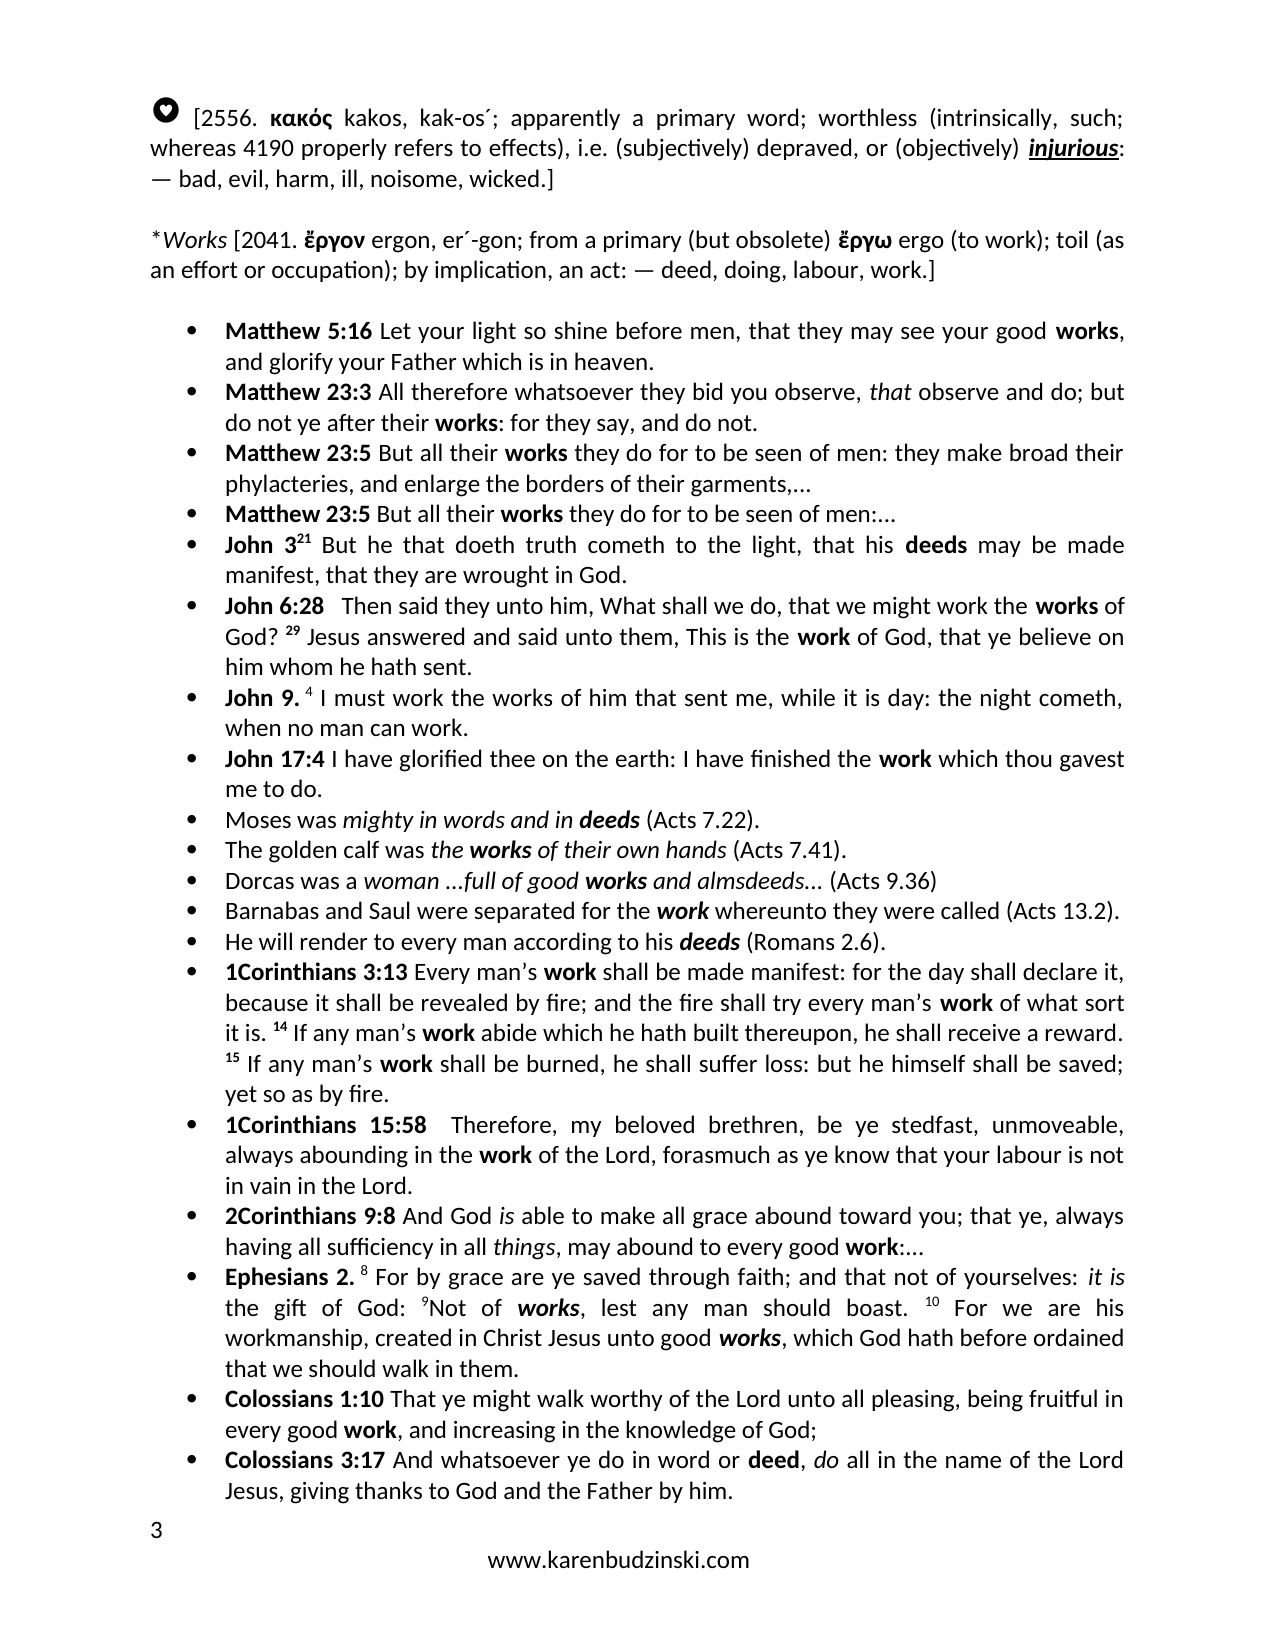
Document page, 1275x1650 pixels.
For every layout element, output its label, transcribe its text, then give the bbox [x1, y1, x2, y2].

list Ephesians 2. 8 For by grace are ye saved through faith; and that not of yourselves: it is the gift of God: 9Not of works, lest any man should boast. 10 For we are his workmanship, created in Christ Jesus unto good works, which God hath before ordained that we should walk in them. [187, 1262, 1125, 1384]
list Matthew 23:3 All therefore whatsoever they bid you observe, that observe and do; but do not ye after their works: for they say, and do not. [187, 376, 1125, 437]
list John 17:4 I have glorified thee on the earth: I have finished the work which thou gavest me to do. [187, 743, 1125, 804]
list 1Corinthians 15:58 Therefore, my beloved brethren, be ye stedfast, unmoveable, always abounding in the work of the Lord, forasmuch as ye know that your labour is not in vain in the Lord. [187, 1109, 1125, 1201]
list Matthew 23:5 But all their works they do for to be seen of men: they make broad their phylacteries, and enlarge the borders of their garments,... [187, 437, 1125, 498]
list John 321 But he that doeth truth cometh to the light, that his deeds may be made manifest, that they are wrought in God. [187, 529, 1125, 590]
list Matthew 23:5 But all their works they do for to be seen of men:... [187, 498, 1125, 529]
list John 6:28 Then said they unto him, What shall we do, that we might work the works of God? 29 Jesus answered and said unto them, This is the work of God, that ye believe on him whom he hath sent. [187, 590, 1125, 682]
list 2Corinthians 9:8 And God is able to make all grace abound toward you; that ye, always having all sufficiency in all things, may abound to every good work:... [187, 1201, 1125, 1262]
list Barnabas and Saul were separated for the work whereunto they were called (Acts 13.2). [187, 895, 1125, 926]
list John 9. 4 I must work the works of him that sent me, while it is day: the night cometh, when no man can work. [187, 682, 1125, 743]
text *Works [2041. ἔργον ergon, er´-gon; from a primary (but obsolete) ἔργω ergo (to work); toil (as an effort or occupation); by implication, an act: — deed, doing, labour, work.] [150, 224, 1125, 285]
list 1Corinthians 3:13 Every man’s work shall be made manifest: for the day shall declare it, because it shall be revealed by fire; and the fire shall try every man’s work of what sort it is. 14 If any man’s work abide which he hath built thereupon, he shall receive a reward. 15 If any man’s work shall be burned, he shall suffer loss: but he himself shall be saved; yet so as by fire. [187, 956, 1125, 1109]
list Colossians 3:17 And whatsoever ye do in word or deed, do all in the name of the Lord Jesus, giving thanks to God and the Father by him. [187, 1445, 1125, 1506]
list The golden calf was the works of their own hands (Acts 7.41). [187, 834, 1125, 865]
list Dorcas was a woman ...full of good works and almsdeeds... (Acts 9.36) [187, 865, 1125, 895]
list Matthew 5:16 Let your light so shine before men, that they may see your good works, and glorify your Father which is in heaven. [187, 315, 1125, 376]
list Colossians 1:10 That ye might walk worthy of the Lord unto all pleasing, being fruitful in every good work, and increasing in the knowledge of God; [187, 1384, 1125, 1445]
list He will render to every man according to his deeds (Romans 2.6). [187, 926, 1125, 956]
list Moses was mighty in words and in deeds (Acts 7.22). [187, 804, 1125, 834]
picture [150, 94, 182, 126]
text [2556. κακός kakos, kak-os´; apparently a primary word; worthless (intrinsically, such; whereas 4190 properly refers to effects), i.e. (subjectively) depraved, or (objectively) injurious: — bad, evil, harm, ill, noisome, wicked.] [150, 95, 1125, 193]
